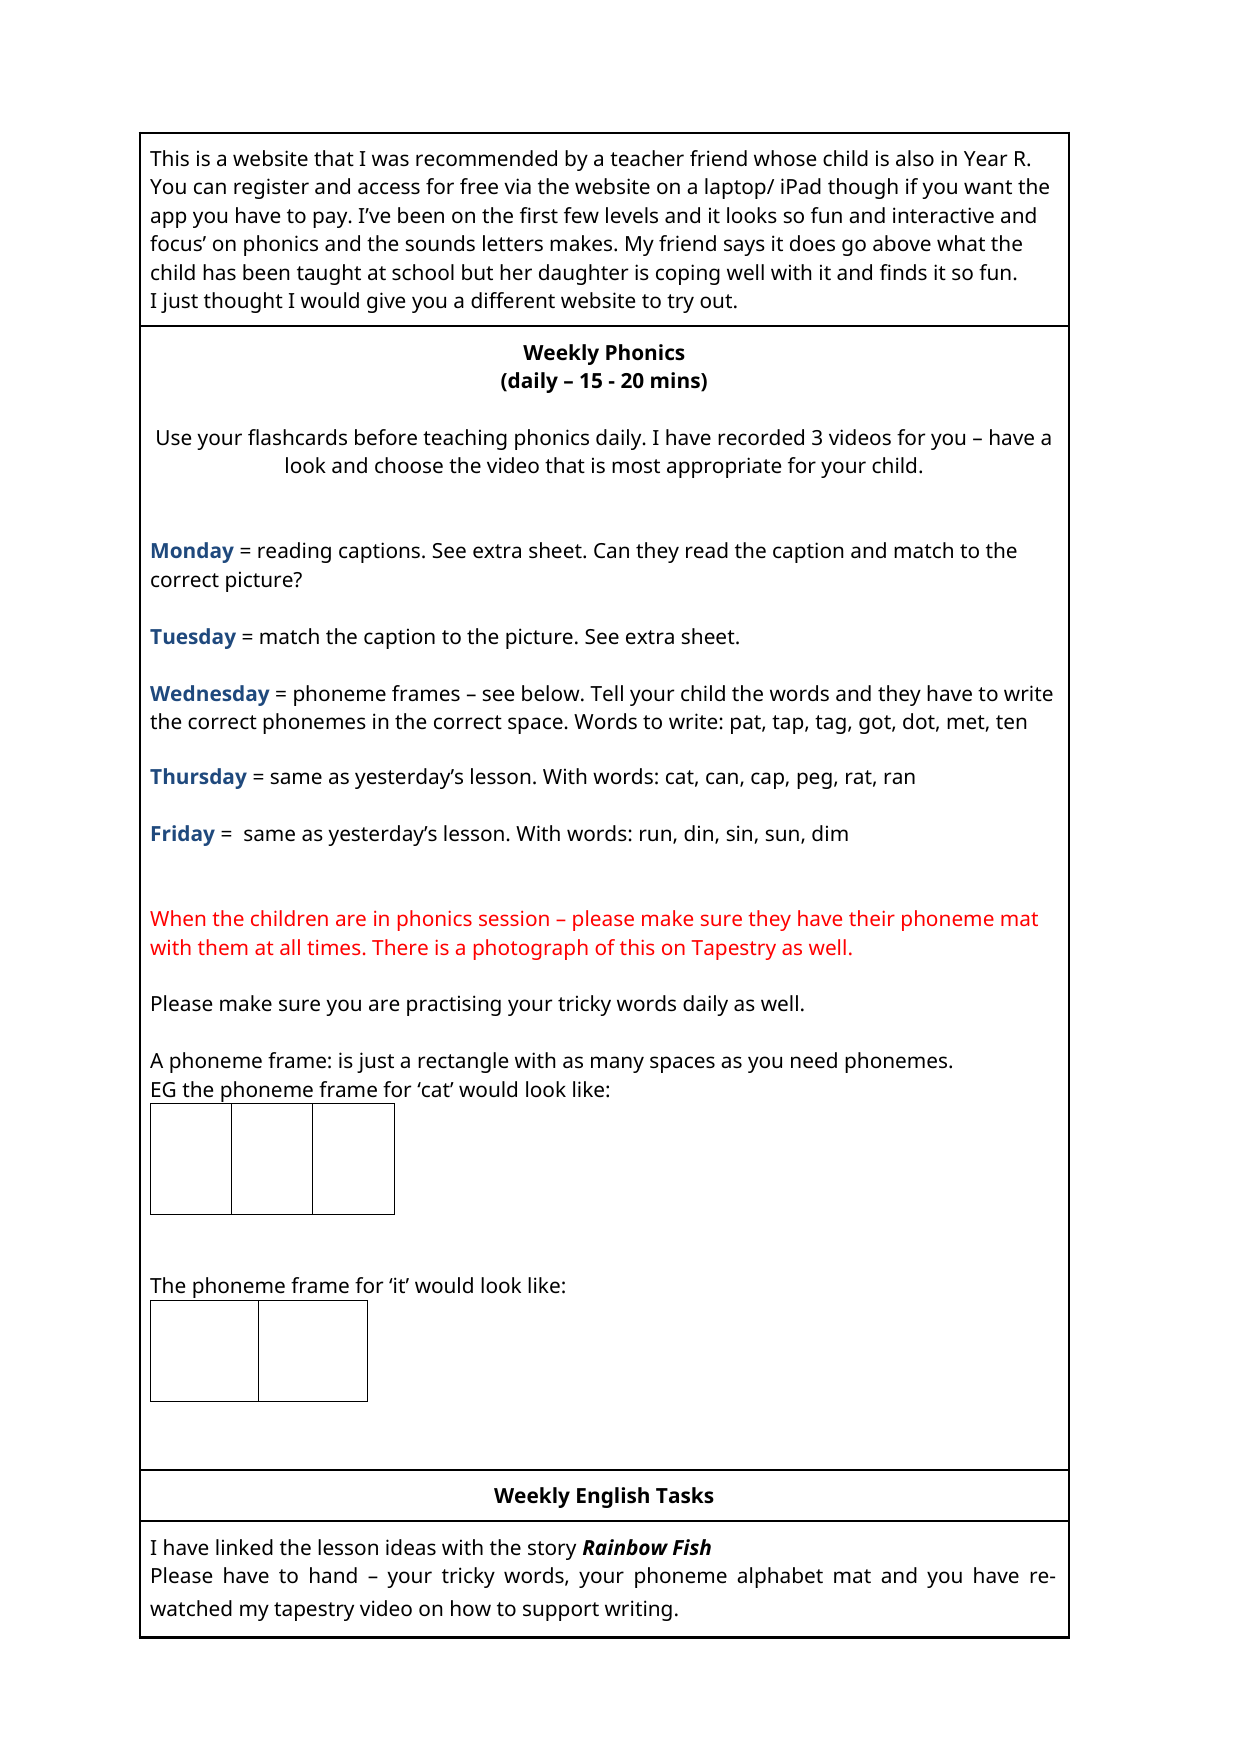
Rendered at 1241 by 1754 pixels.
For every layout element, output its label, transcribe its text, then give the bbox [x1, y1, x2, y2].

table_cell Weekly English Tasks [141, 1471, 1068, 1520]
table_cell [141, 1522, 1068, 1636]
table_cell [141, 134, 1068, 325]
table_cell Weekly Phonics (daily – 15 - 20 mins) Use your flashcards before teaching phonics daily. I have recorded 3 videos for you – have a look and choose the video that is most appropriate for your child. Monday = reading captions. See extra sheet. Can they read the caption and match to the correct picture? Tuesday = match the caption to the picture. See extra sheet. Wednesday = phoneme frames – see below. Tell your child the words and they have to write the correct phonemes in the correct space. Words to write: pat, tap, tag, got, dot, met, ten Thursday = same as yesterday’s lesson. With words: cat, can, cap, peg, rat, ran Friday = same as yesterday’s lesson. With words: run, din, sin, sun, dim When the children are in phonics session – please make sure they have their phoneme mat with them at all times. There is a photograph of this on Tapestry as well. Please make sure you are practising your tricky words daily as well. A phoneme frame: is just a rectangle with as many spaces as you need phonemes. EG the phoneme frame for ‘cat’ would look like: The phoneme frame for ‘it’ would look like: [141, 327, 1068, 1469]
